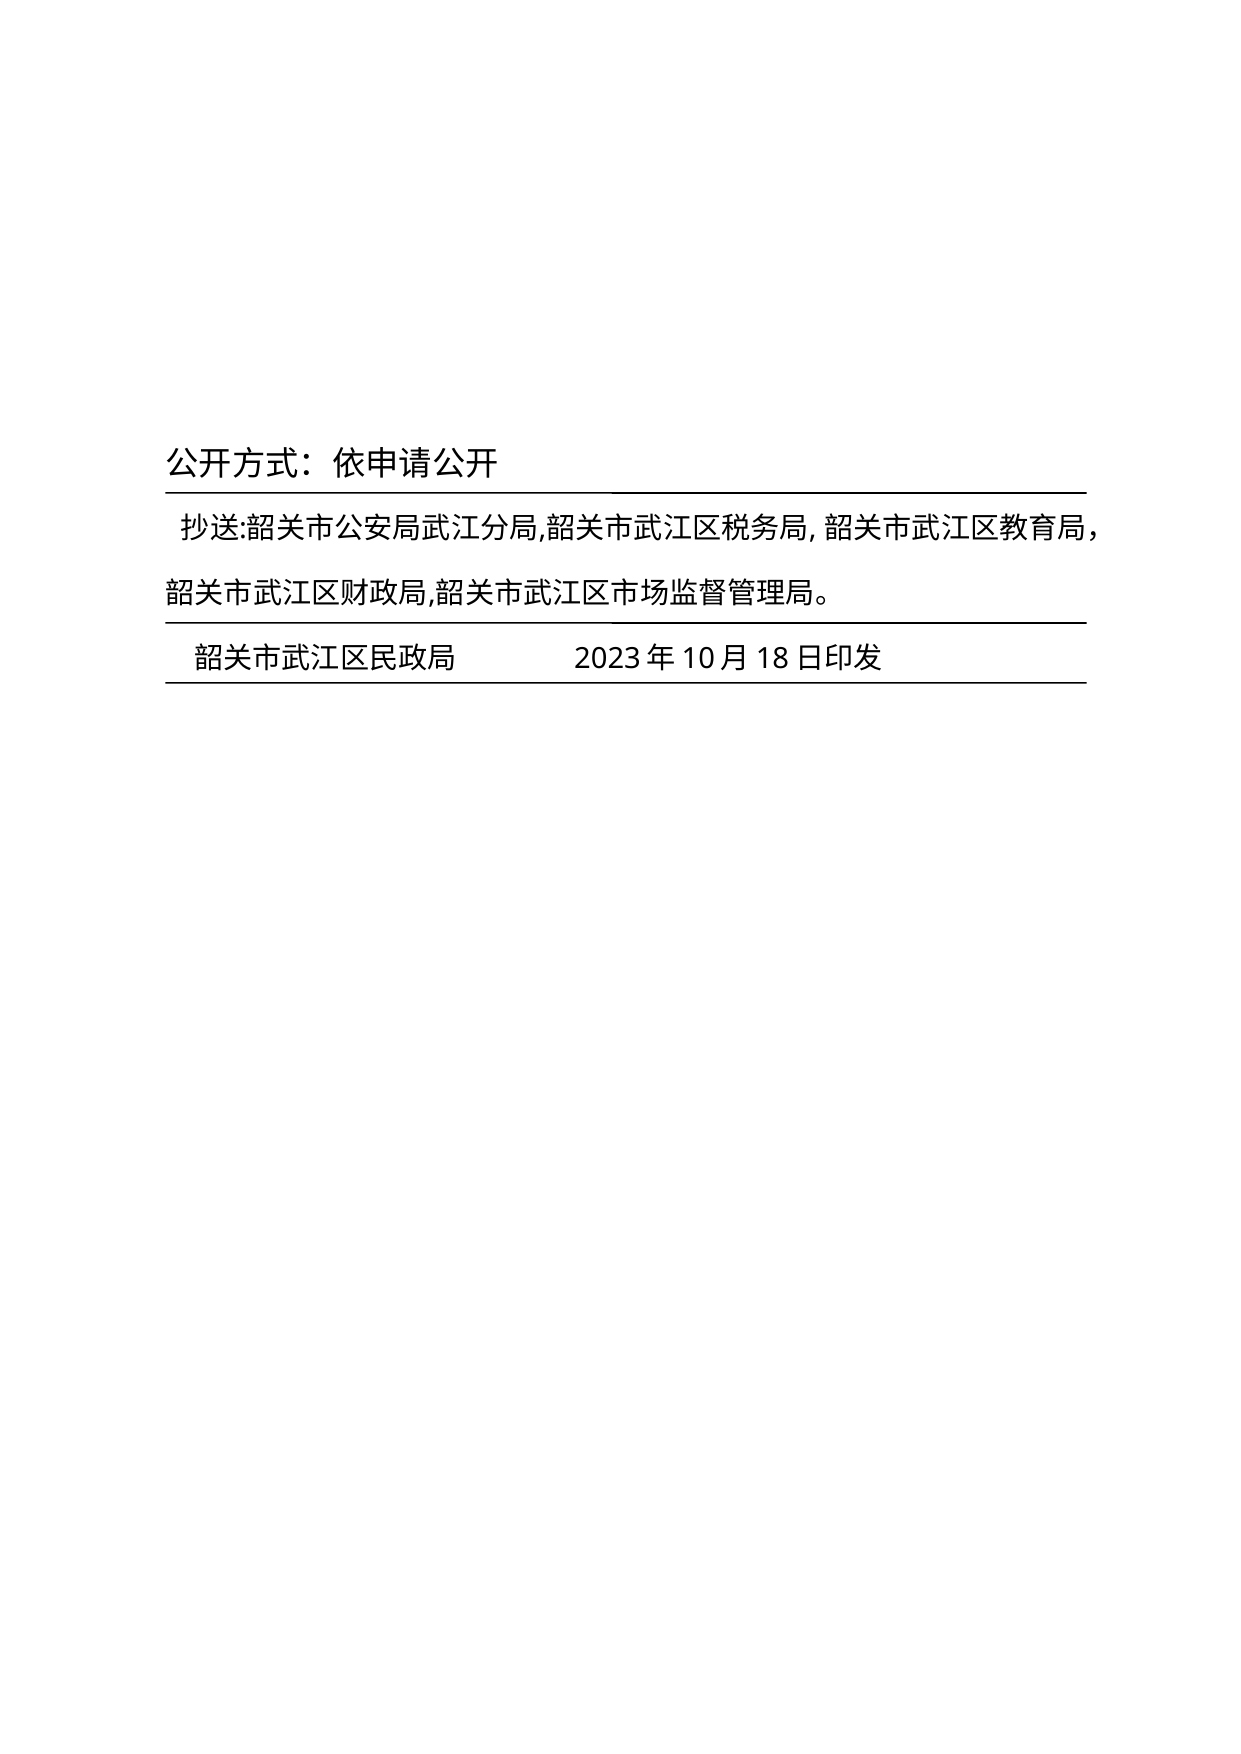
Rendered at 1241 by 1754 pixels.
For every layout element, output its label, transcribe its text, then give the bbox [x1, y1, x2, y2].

text 抄送:韶关市公安局武江分局,韶关市武江区税务局, 韶关市武江区教育局，韶关市武江区财政局,韶关市武江区市场监督管理局。 [165, 494, 1087, 622]
text 韶关市武江区民政局 2023年10月18日印发 [165, 624, 1087, 682]
text 公开方式：依申请公开 [165, 428, 1087, 492]
